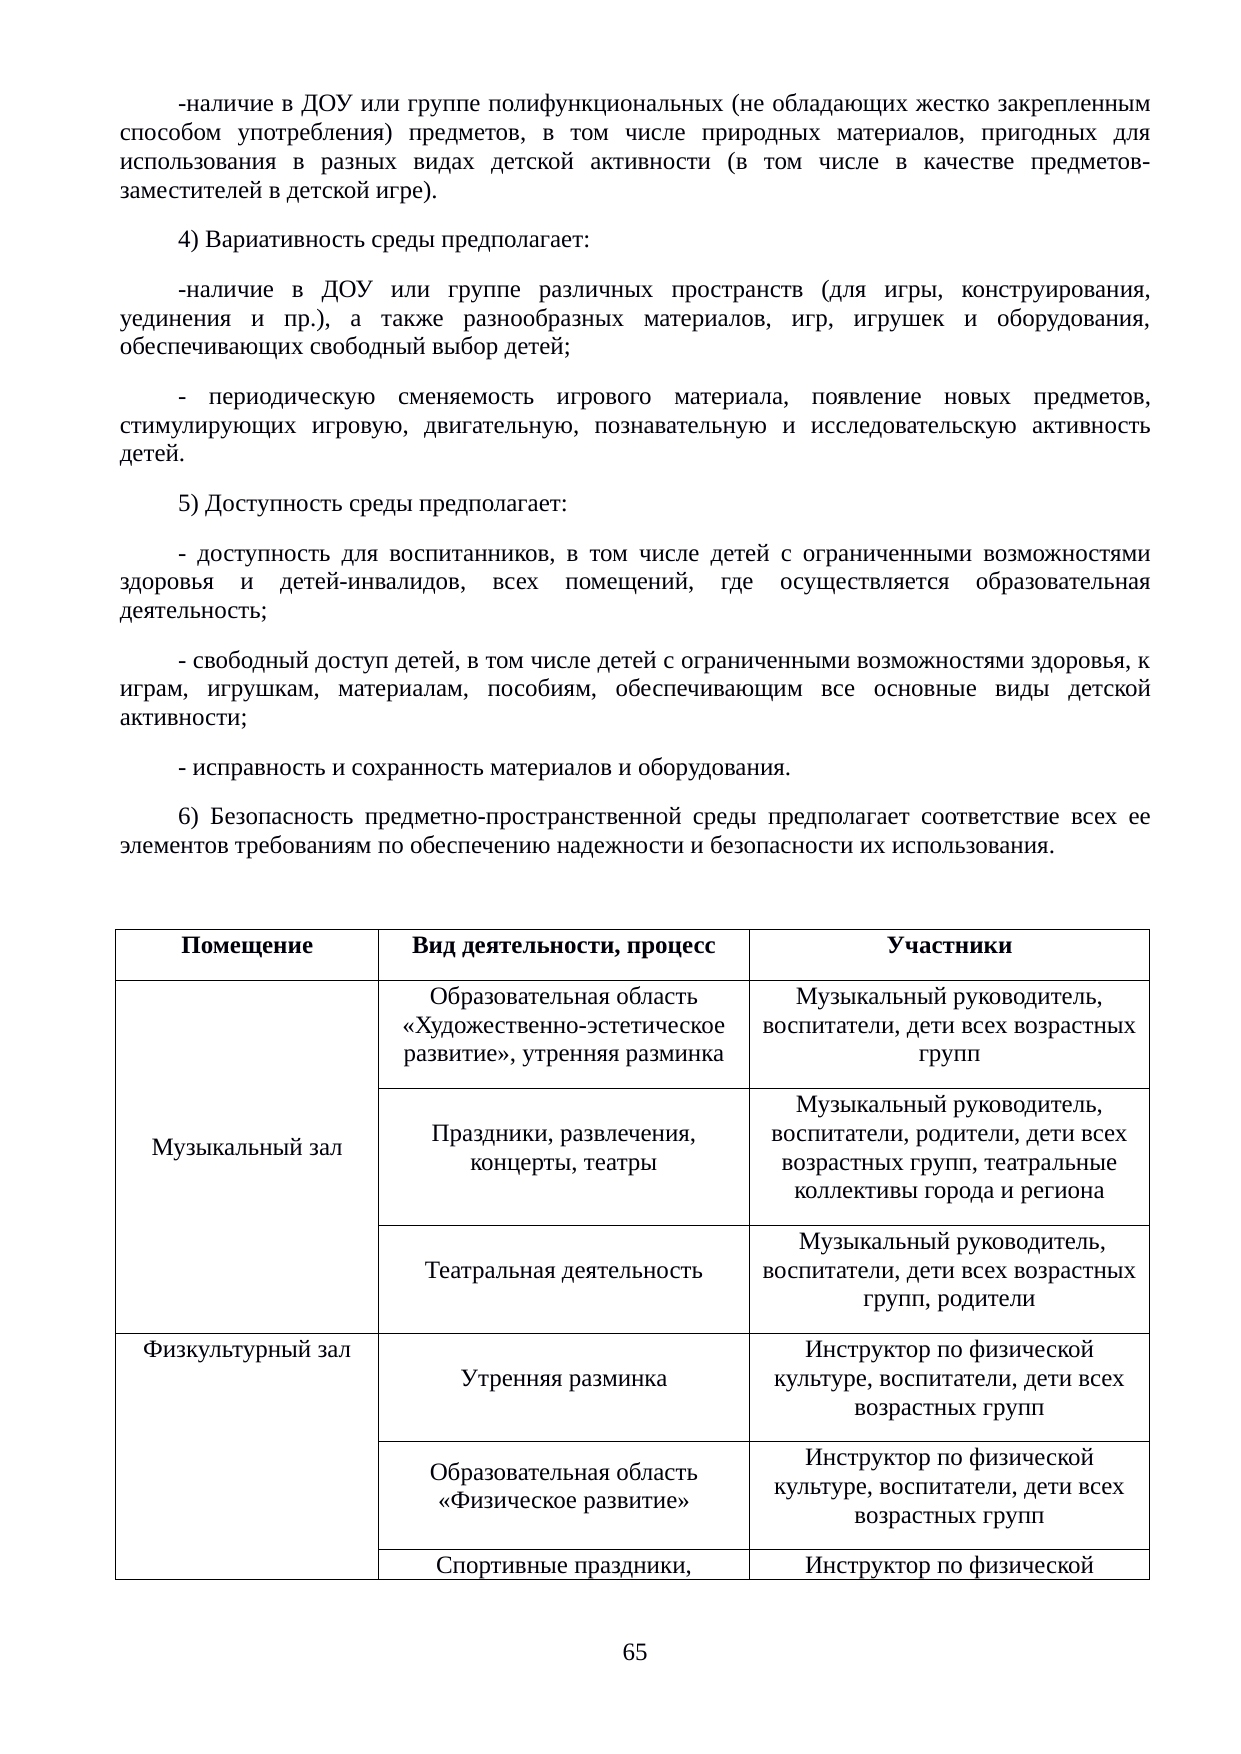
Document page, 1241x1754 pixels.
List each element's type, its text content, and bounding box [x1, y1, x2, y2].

text - периодическую сменяемость игрового материала, появление новых предметов, стимулирующих игровую, двигательную, познавательную и исследовательскую активность детей. [119, 381, 1152, 467]
table_cell Театральная деятельность [379, 1226, 749, 1333]
text 4) Вариативность среды предполагает: [119, 224, 1152, 253]
table_header Помещение [116, 930, 378, 980]
table_cell Праздники, развлечения, концерты, театры [379, 1089, 749, 1225]
table_header Участники [750, 930, 1149, 980]
text -наличие в ДОУ или группе различных пространств (для игры, конструирования, уединения и пр.), а также разнообразных материалов, игр, игрушек и оборудования, обеспечивающих свободный выбор детей; [119, 274, 1152, 360]
text - доступность для воспитанников, в том числе детей с ограниченными возможностями здоровья и детей-инвалидов, всех помещений, где осуществляется образовательная деятельность; [119, 538, 1152, 624]
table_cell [379, 1550, 749, 1579]
table_cell Музыкальный руководитель, воспитатели, дети всех возрастных групп [750, 981, 1149, 1088]
table_cell Музыкальный руководитель, воспитатели, родители, дети всех возрастных групп, театральные коллективы города и региона [750, 1089, 1149, 1225]
table_cell Физкультурный зал [116, 1334, 378, 1579]
table_header Вид деятельности, процесс [379, 930, 749, 980]
text - исправность и сохранность материалов и оборудования. [119, 752, 1152, 781]
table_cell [750, 1550, 1149, 1579]
text - свободный доступ детей, в том числе детей с ограниченными возможностями здоровья, к играм, игрушкам, материалам, пособиям, обеспечивающим все основные виды детской активности; [119, 645, 1152, 731]
table_cell Музыкальный зал [116, 981, 378, 1333]
table_cell Инструктор по физической культуре, воспитатели, дети всех возрастных групп [750, 1334, 1149, 1441]
table_cell Инструктор по физической культуре, воспитатели, дети всех возрастных групп [750, 1442, 1149, 1549]
table_cell Утренняя разминка [379, 1334, 749, 1441]
text -наличие в ДОУ или группе полифункциональных (не обладающих жестко закрепленным способом употребления) предметов, в том числе природных материалов, пригодных для использования в разных видах детской активности (в том числе в качестве предметов-заместителей в детской игре). [119, 88, 1152, 203]
text 5) Доступность среды предполагает: [119, 488, 1152, 517]
table_cell Образовательная область «Физическое развитие» [379, 1442, 749, 1549]
text 6) Безопасность предметно-пространственной среды предполагает соответствие всех ее элементов требованиям по обеспечению надежности и безопасности их использования. [119, 801, 1152, 859]
table_cell Образовательная область «Художественно-эстетическое развитие», утренняя разминка [379, 981, 749, 1088]
table_cell Музыкальный руководитель, воспитатели, дети всех возрастных групп, родители [750, 1226, 1149, 1333]
